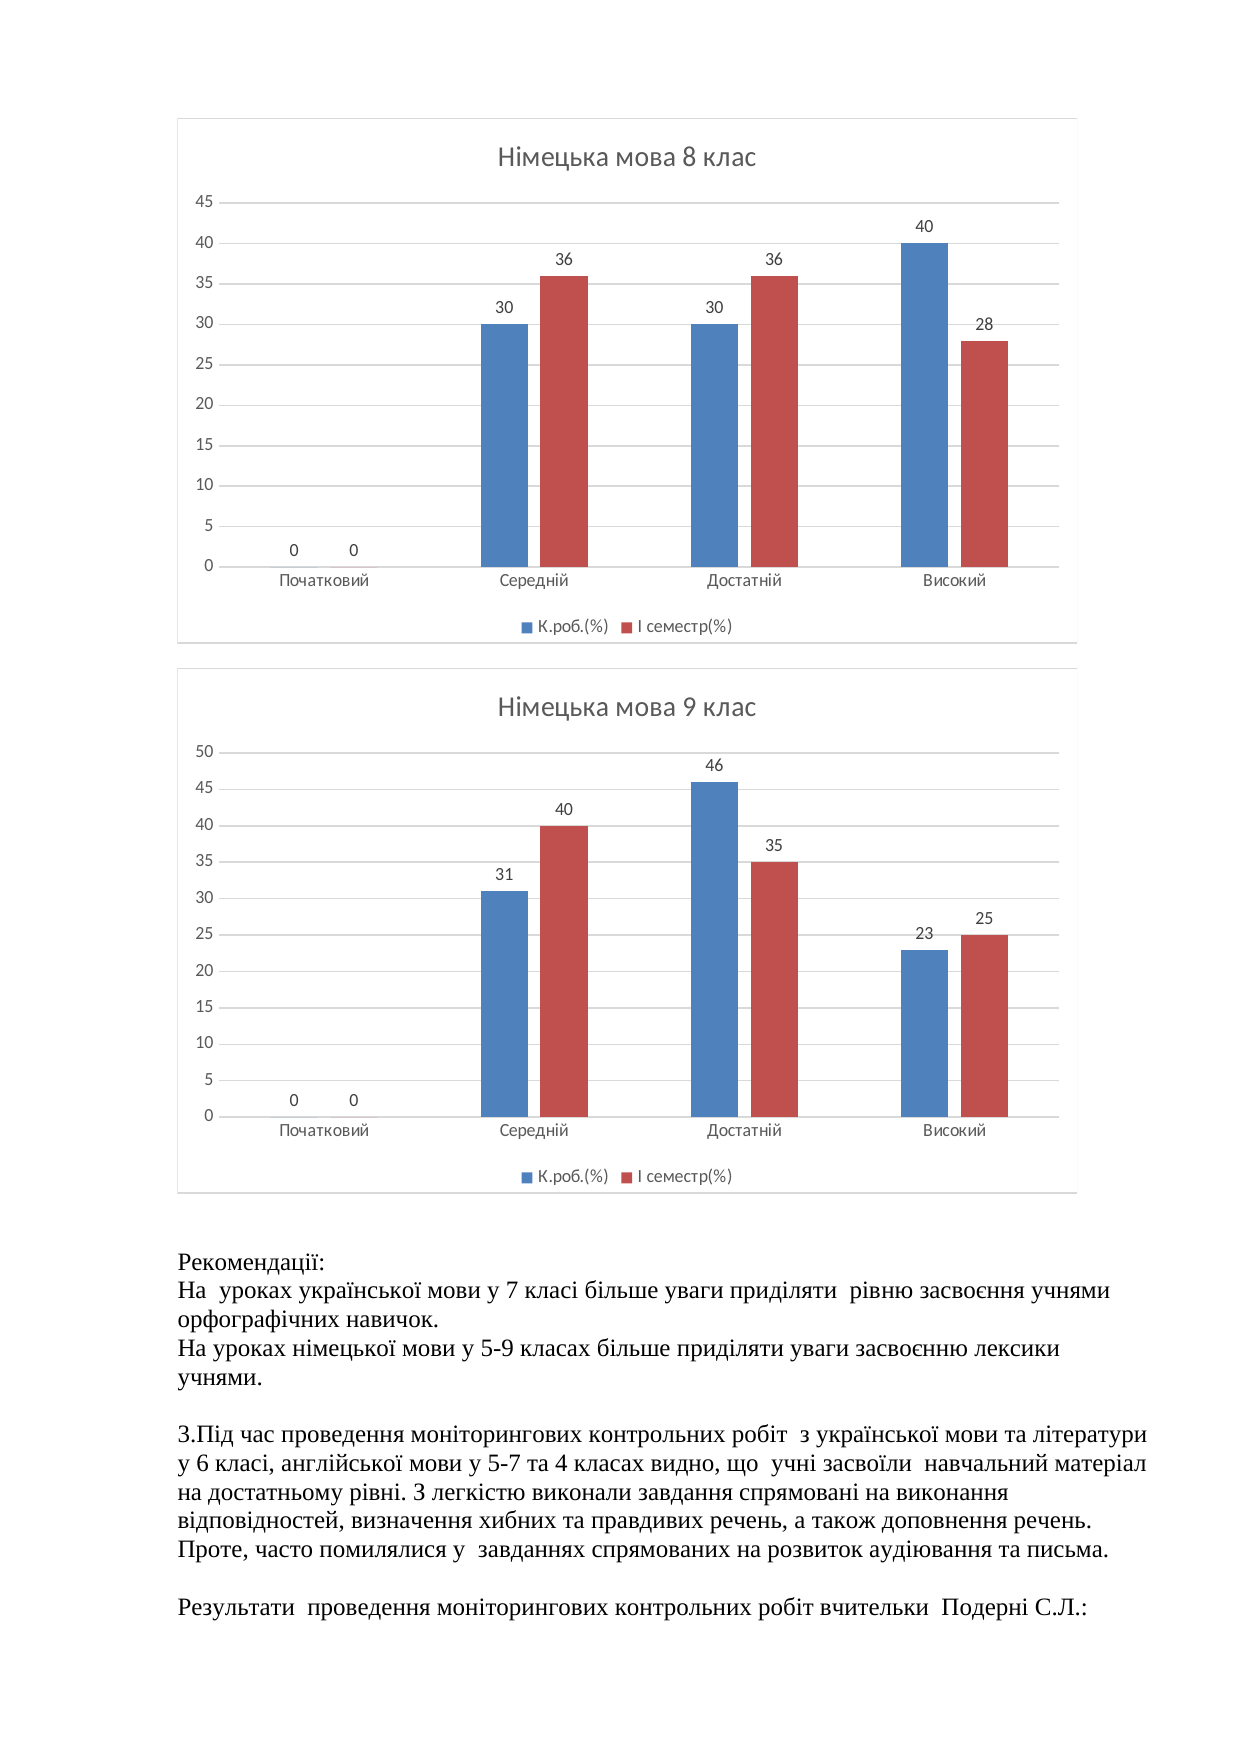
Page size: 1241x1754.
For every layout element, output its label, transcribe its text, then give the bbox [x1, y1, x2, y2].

text На уроках української мови у 7 класі більше уваги приділяти рівню засвоєння учнями орфографічних навичок. [177, 1276, 1152, 1333]
text 3.Під час проведення моніторингових контрольних робіт з української мови та літератури у 6 класі, англійської мови у 5-7 та 4 класах видно, що учні засвоїли навчальний матеріал на достатньому рівні. З легкістю виконали завдання спрямовані на виконання відповідностей, визначення хибних та правдивих речень, а також доповнення речень. Проте, часто помилялися у завданнях спрямованих на розвиток аудіювання та письма. [177, 1419, 1152, 1563]
text На уроках німецької мови у 5-9 класах більше приділяти уваги засвоєнню лексики учнями. [177, 1333, 1152, 1391]
text Результати проведення моніторингових контрольних робіт вчительки Подерні С.Л.: [177, 1592, 1152, 1621]
text Рекомендації: [177, 1247, 1152, 1276]
